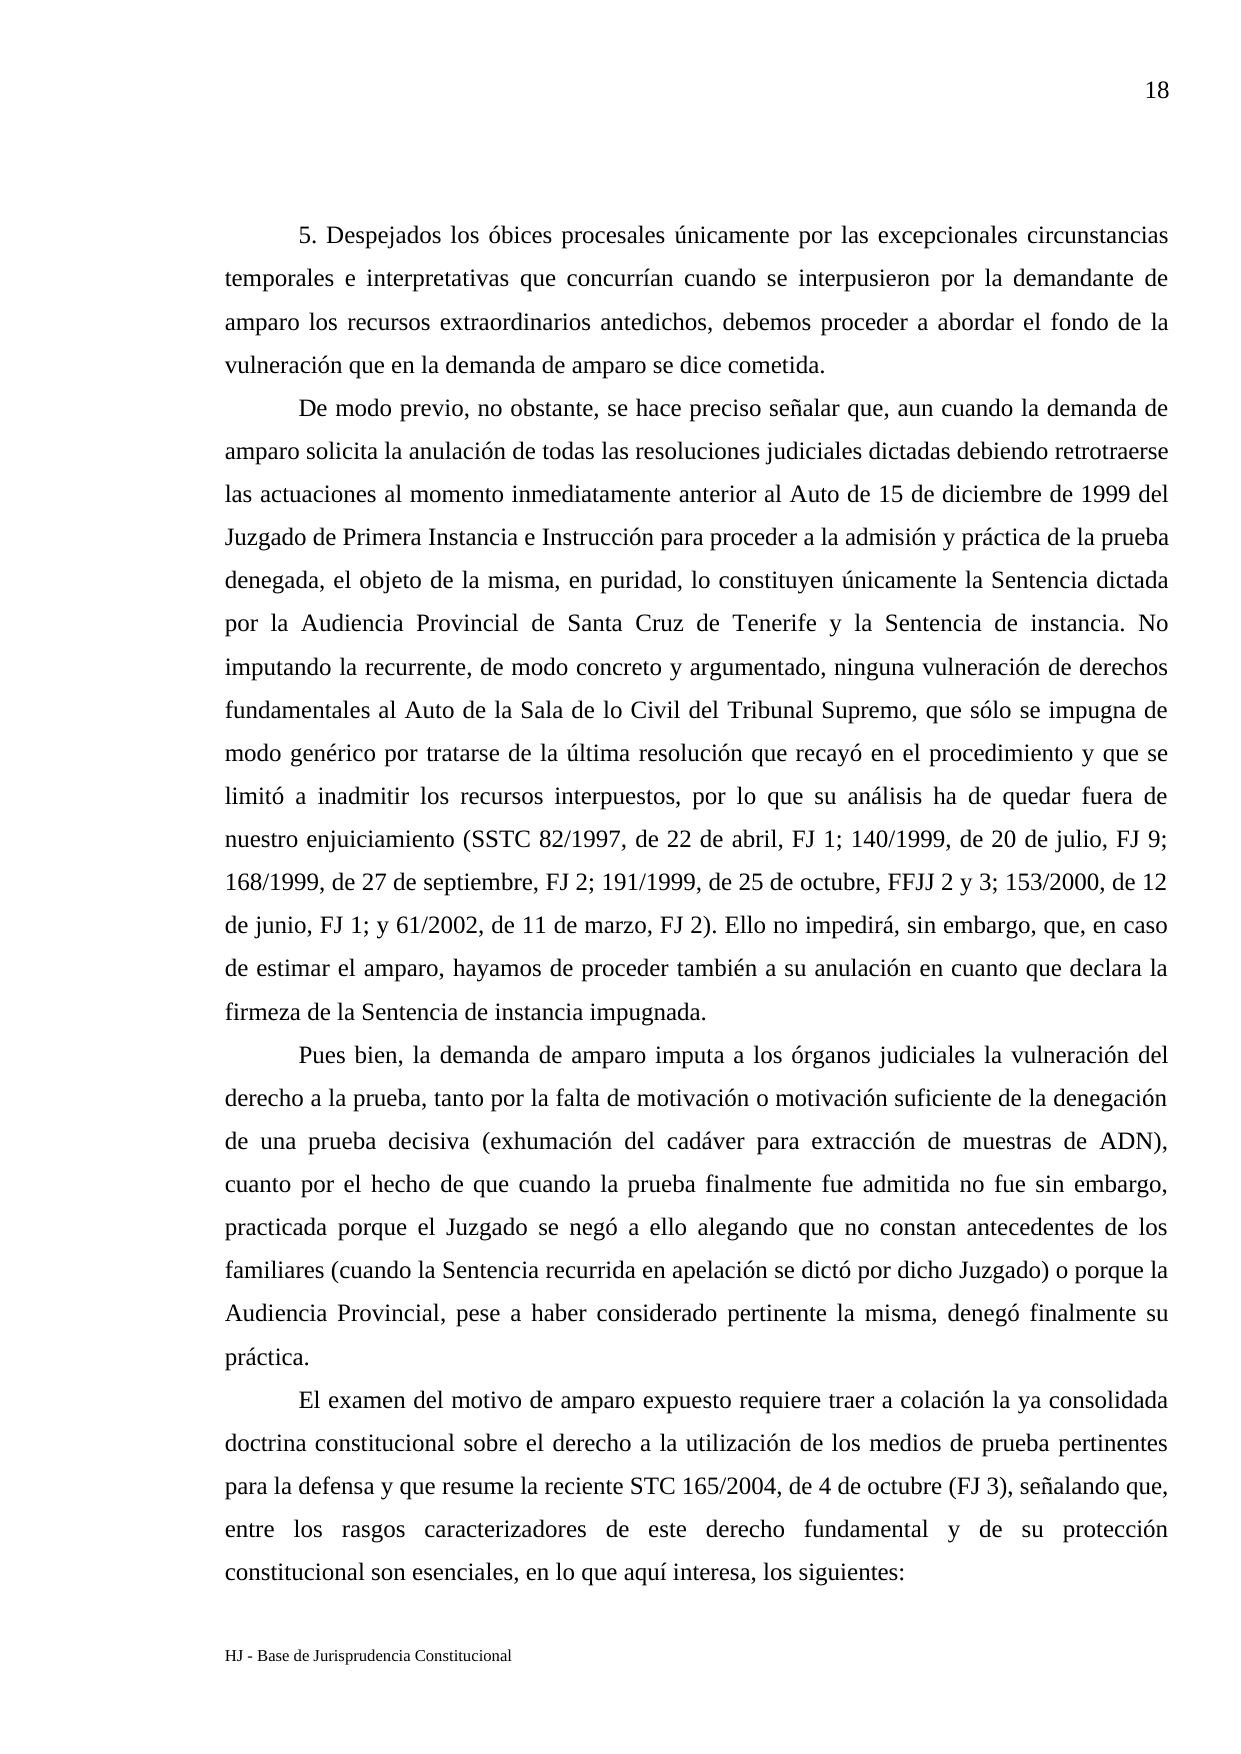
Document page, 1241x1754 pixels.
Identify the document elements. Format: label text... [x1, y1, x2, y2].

text De modo previo, no obstante, se hace preciso señalar que, aun cuando la demanda de amparo solicita la anulación de todas las resoluciones judiciales dictadas debiendo retrotraerse las actuaciones al momento inmediatamente anterior al Auto de 15 de diciembre de 1999 del Juzgado de Primera Instancia e Instrucción para proceder a la admisión y práctica de la prueba denegada, el objeto de la misma, en puridad, lo constituyen únicamente la Sentencia dictada por la Audiencia Provincial de Santa Cruz de Tenerife y la Sentencia de instancia. No imputando la recurrente, de modo concreto y argumentado, ninguna vulneración de derechos fundamentales al Auto de la Sala de lo Civil del Tribunal Supremo, que sólo se impugna de modo genérico por tratarse de la última resolución que recayó en el procedimiento y que se limitó a inadmitir los recursos interpuestos, por lo que su análisis ha de quedar fuera de nuestro enjuiciamiento (SSTC 82/1997, de 22 de abril, FJ 1; 140/1999, de 20 de julio, FJ 9; 168/1999, de 27 de septiembre, FJ 2; 191/1999, de 25 de octubre, FFJJ 2 y 3; 153/2000, de 12 de junio, FJ 1; y 61/2002, de 11 de marzo, FJ 2). Ello no impedirá, sin embargo, que, en caso de estimar el amparo, hayamos de proceder también a su anulación en cuanto que declara la firmeza de la Sentencia de instancia impugnada. [224, 393, 1169, 1025]
text 5. Despejados los óbices procesales únicamente por las excepcionales circunstancias temporales e interpretativas que concurrían cuando se interpusieron por la demandante de amparo los recursos extraordinarios antedichos, debemos proceder a abordar el fondo de la vulneración que en la demanda de amparo se dice cometida. [224, 220, 1169, 378]
text El examen del motivo de amparo expuesto requiere traer a colación la ya consolidada doctrina constitucional sobre el derecho a la utilización de los medios de prueba pertinentes para la defensa y que resume la reciente STC 165/2004, de 4 de octubre (FJ 3), señalando que, entre los rasgos caracterizadores de este derecho fundamental y de su protección constitucional son esenciales, en lo que aquí interesa, los siguientes: [224, 1385, 1169, 1586]
text Pues bien, la demanda de amparo imputa a los órganos judiciales la vulneración del derecho a la prueba, tanto por la falta de motivación o motivación suficiente de la denegación de una prueba decisiva (exhumación del cadáver para extracción de muestras de ADN), cuanto por el hecho de que cuando la prueba finalmente fue admitida no fue sin embargo, practicada porque el Juzgado se negó a ello alegando que no constan antecedentes de los familiares (cuando la Sentencia recurrida en apelación se dictó por dicho Juzgado) o porque la Audiencia Provincial, pese a haber considerado pertinente la misma, denegó finalmente su práctica. [224, 1040, 1169, 1370]
